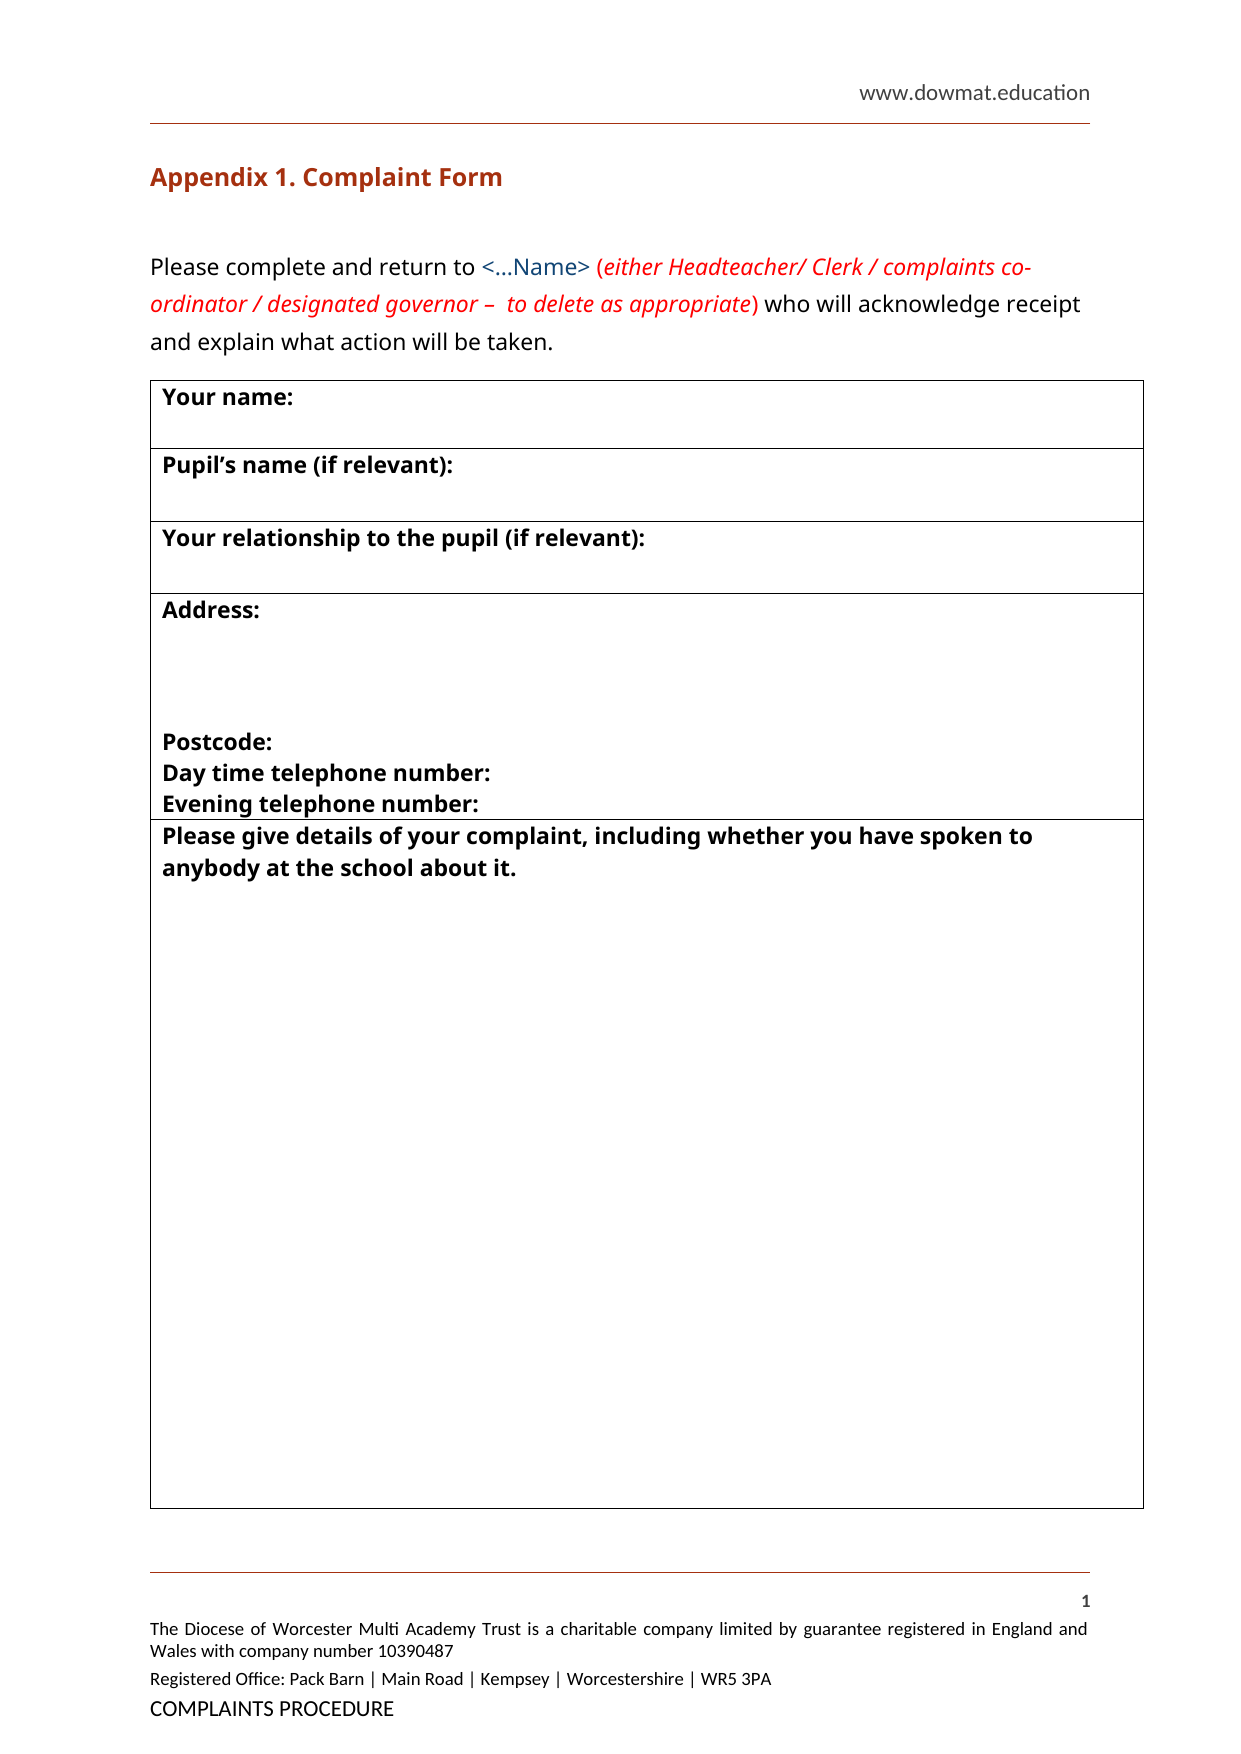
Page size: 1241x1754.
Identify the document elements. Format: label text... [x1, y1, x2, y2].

table_header Your name: [151, 381, 1143, 448]
table_cell Pupil’s name (if relevant): [151, 449, 1143, 521]
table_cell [151, 820, 1143, 1508]
table_cell Address: Postcode: Day time telephone number: Evening telephone number: [151, 594, 1143, 819]
text Please complete and return to <…Name> (either Headteacher/ Clerk / complaints co-ordinator / designated governor – to delete as appropriate) who will acknowledge receipt and explain what action will be taken. [150, 251, 1090, 357]
text Appendix 1. Complaint Form [150, 160, 1090, 194]
table_cell Your relationship to the pupil (if relevant): [151, 522, 1143, 593]
